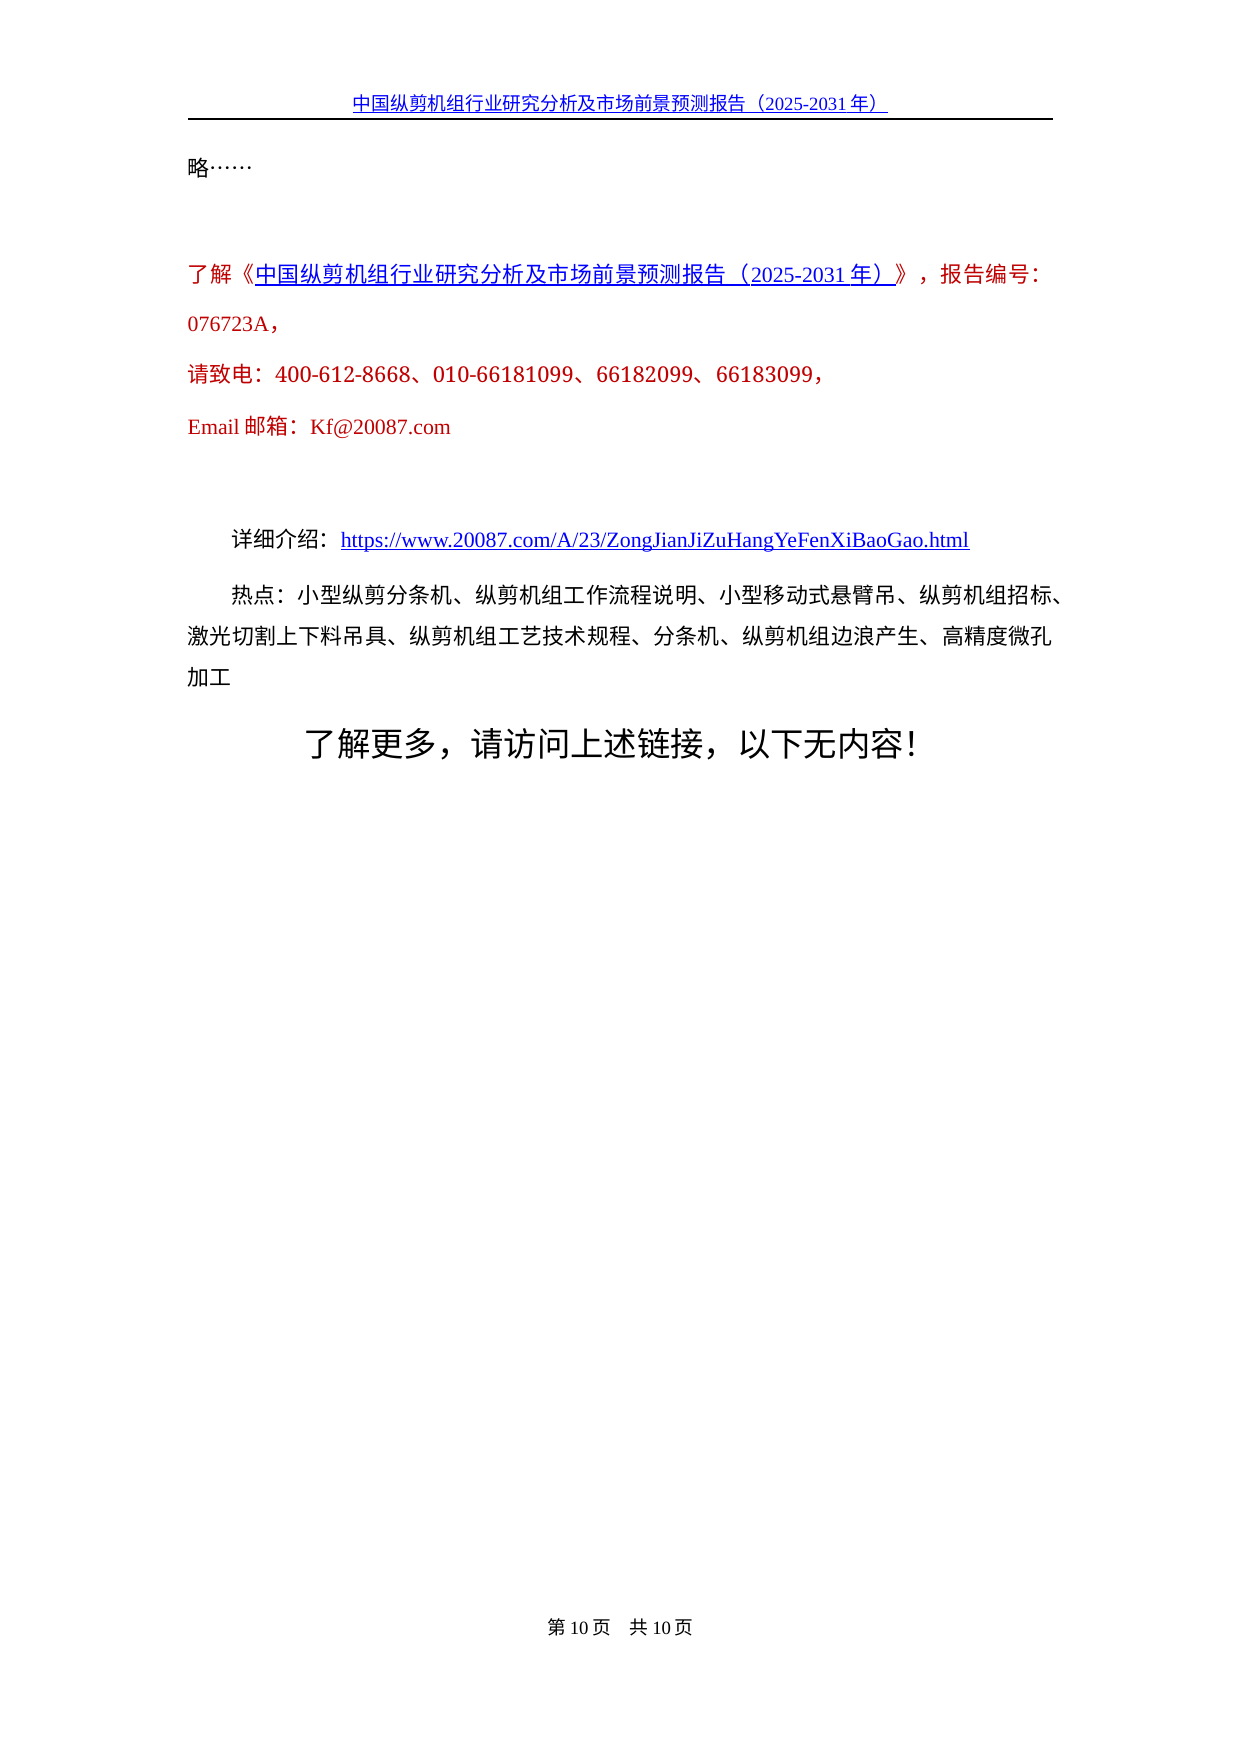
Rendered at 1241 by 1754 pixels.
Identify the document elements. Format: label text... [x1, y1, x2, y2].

text 热点：小型纵剪分条机、纵剪机组工作流程说明、小型移动式悬臂吊、纵剪机组招标、激光切割上下料吊具、纵剪机组工艺技术规程、分条机、纵剪机组边浪产生、高精度微孔加工 [187, 578, 1053, 692]
text 了解《中国纵剪机组行业研究分析及市场前景预测报告（2025-2031年）》，报告编号：076723A， [187, 257, 1053, 338]
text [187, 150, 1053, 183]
text 详细介绍：https://www.20087.com/A/23/ZongJianJiZuHangYeFenXiBaoGao.html [187, 521, 1053, 554]
text Email邮箱：Kf@20087.com [187, 408, 1053, 441]
text 请致电：400-612-8668、010-66181099、66182099、66183099， [187, 357, 1053, 389]
title 了解更多，请访问上述链接，以下无内容！ [187, 709, 1053, 774]
